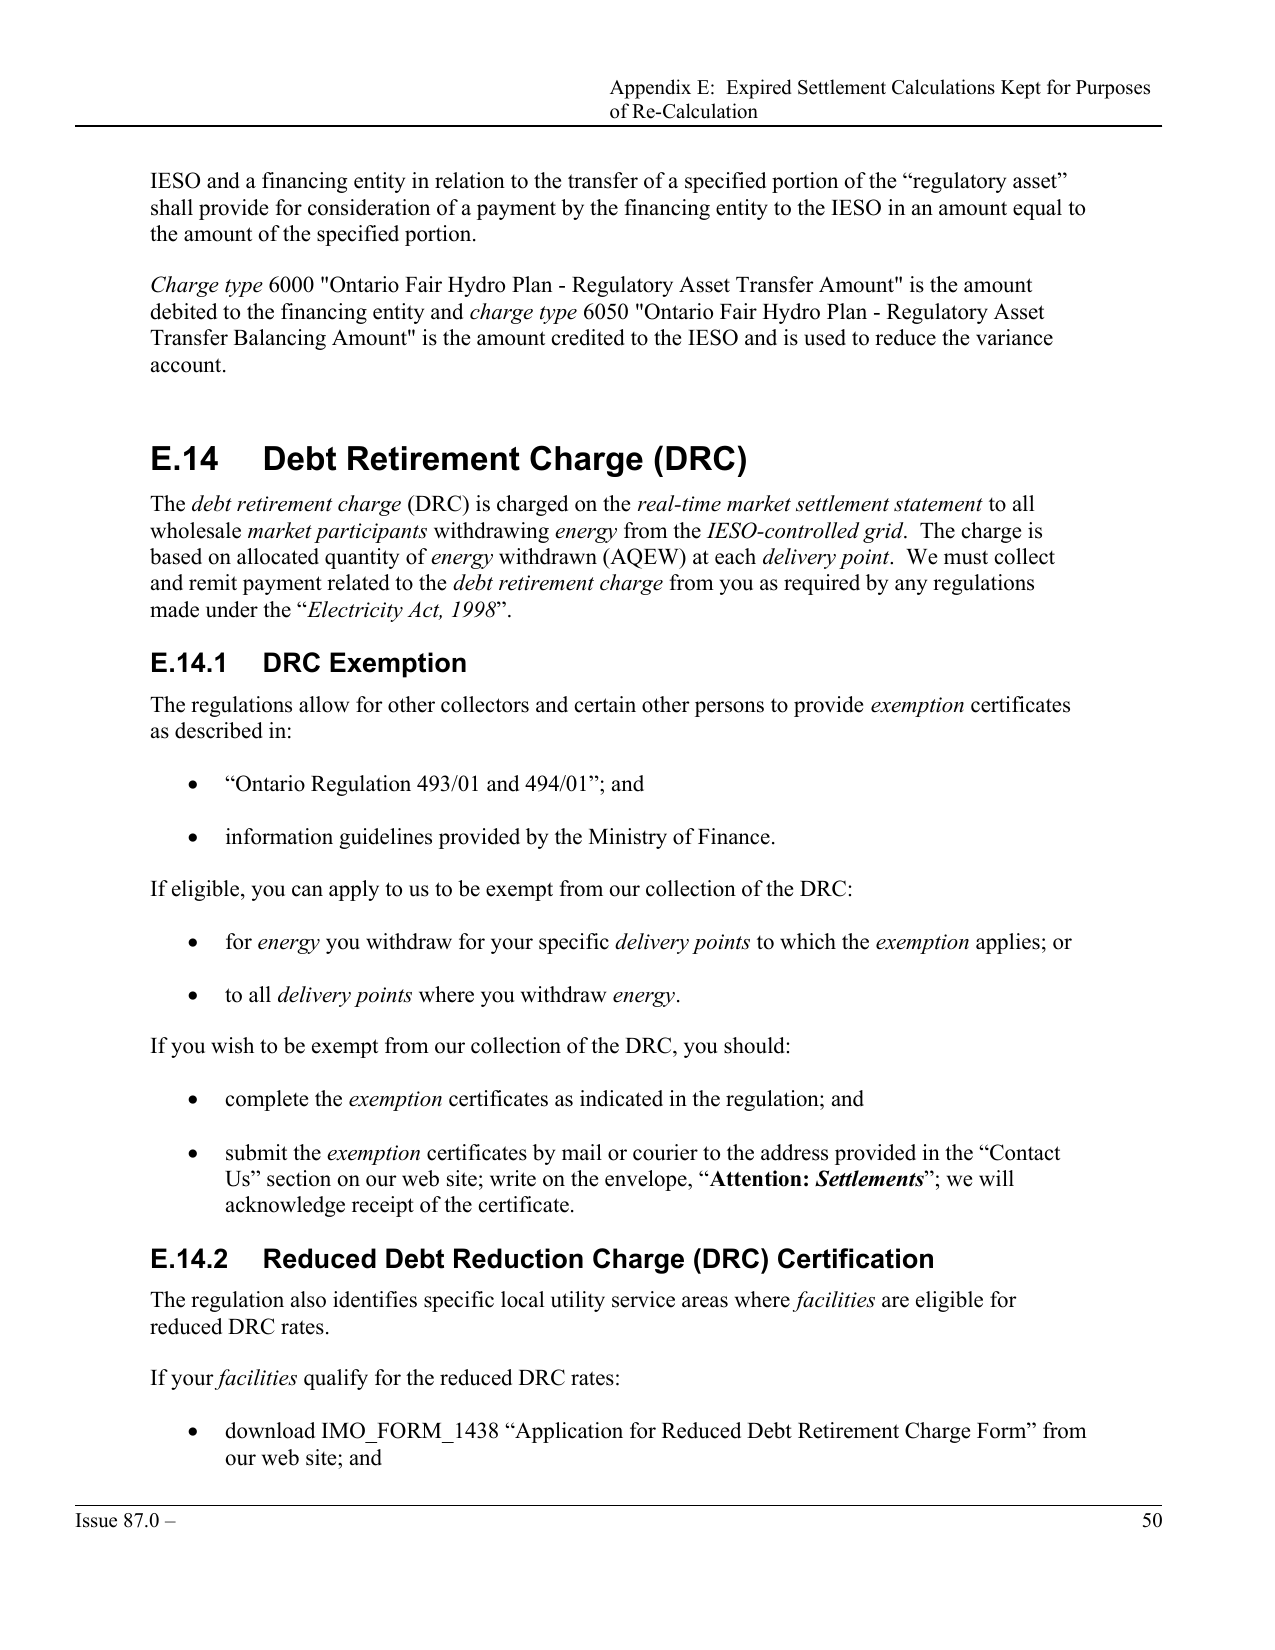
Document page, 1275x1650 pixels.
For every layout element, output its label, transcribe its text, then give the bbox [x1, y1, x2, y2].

list for energy you withdraw for your specific delivery points to which the exemption applies; or [187, 926, 1087, 954]
text The regulation also identifies specific local utility service areas where facilities are eligible for reduced DRC rates. [150, 1287, 1087, 1339]
text If you wish to be exempt from our collection of the DRC, you should: [150, 1032, 1087, 1059]
list “Ontario Regulation 493/01 and 494/01”; and [187, 769, 1087, 797]
text DRC Exemption [150, 647, 1087, 678]
text Charge type 6000 "Ontario Fair Hydro Plan - Regulatory Asset Transfer Amount" is the amount debited to the financing entity and charge type 6050 "Ontario Fair Hydro Plan - Regulatory Asset Transfer Balancing Amount" is the amount credited to the IESO and is used to reduce the variance account. [150, 272, 1087, 377]
list information guidelines provided by the Ministry of Finance. [187, 822, 1087, 850]
list complete the exemption certificates as indicated in the regulation; and [187, 1084, 1087, 1112]
list download IMO_FORM_1438 “Application for Reduced Debt Retirement Charge Form” from our web site; and [187, 1416, 1087, 1470]
list to all delivery points where you withdraw energy. [187, 979, 1087, 1007]
text The regulations allow for other collectors and certain other persons to provide exemption certificates as described in: [150, 691, 1087, 744]
text Debt Retirement Charge (DRC) [150, 439, 1087, 478]
text Reduced Debt Reduction Charge (DRC) Certification [150, 1243, 1087, 1274]
list submit the exemption certificates by mail or courier to the address provided in the “Contact Us” section on our web site; write on the envelope, “Attention: Settlements”; we will acknowledge receipt of the certificate. [187, 1137, 1087, 1218]
text If your facilities qualify for the reduced DRC rates: [150, 1364, 1087, 1391]
text The debt retirement charge (DRC) is charged on the real-time market settlement statement to all wholesale market participants withdrawing energy from the IESO-controlled grid. The charge is based on allocated quantity of energy withdrawn (AQEW) at each delivery point. We must collect and remit payment related to the debt retirement charge from you as required by any regulations made under the “Electricity Act, 1998”. [150, 490, 1087, 622]
text If eligible, you can apply to us to be exempt from our collection of the DRC: [150, 875, 1087, 901]
